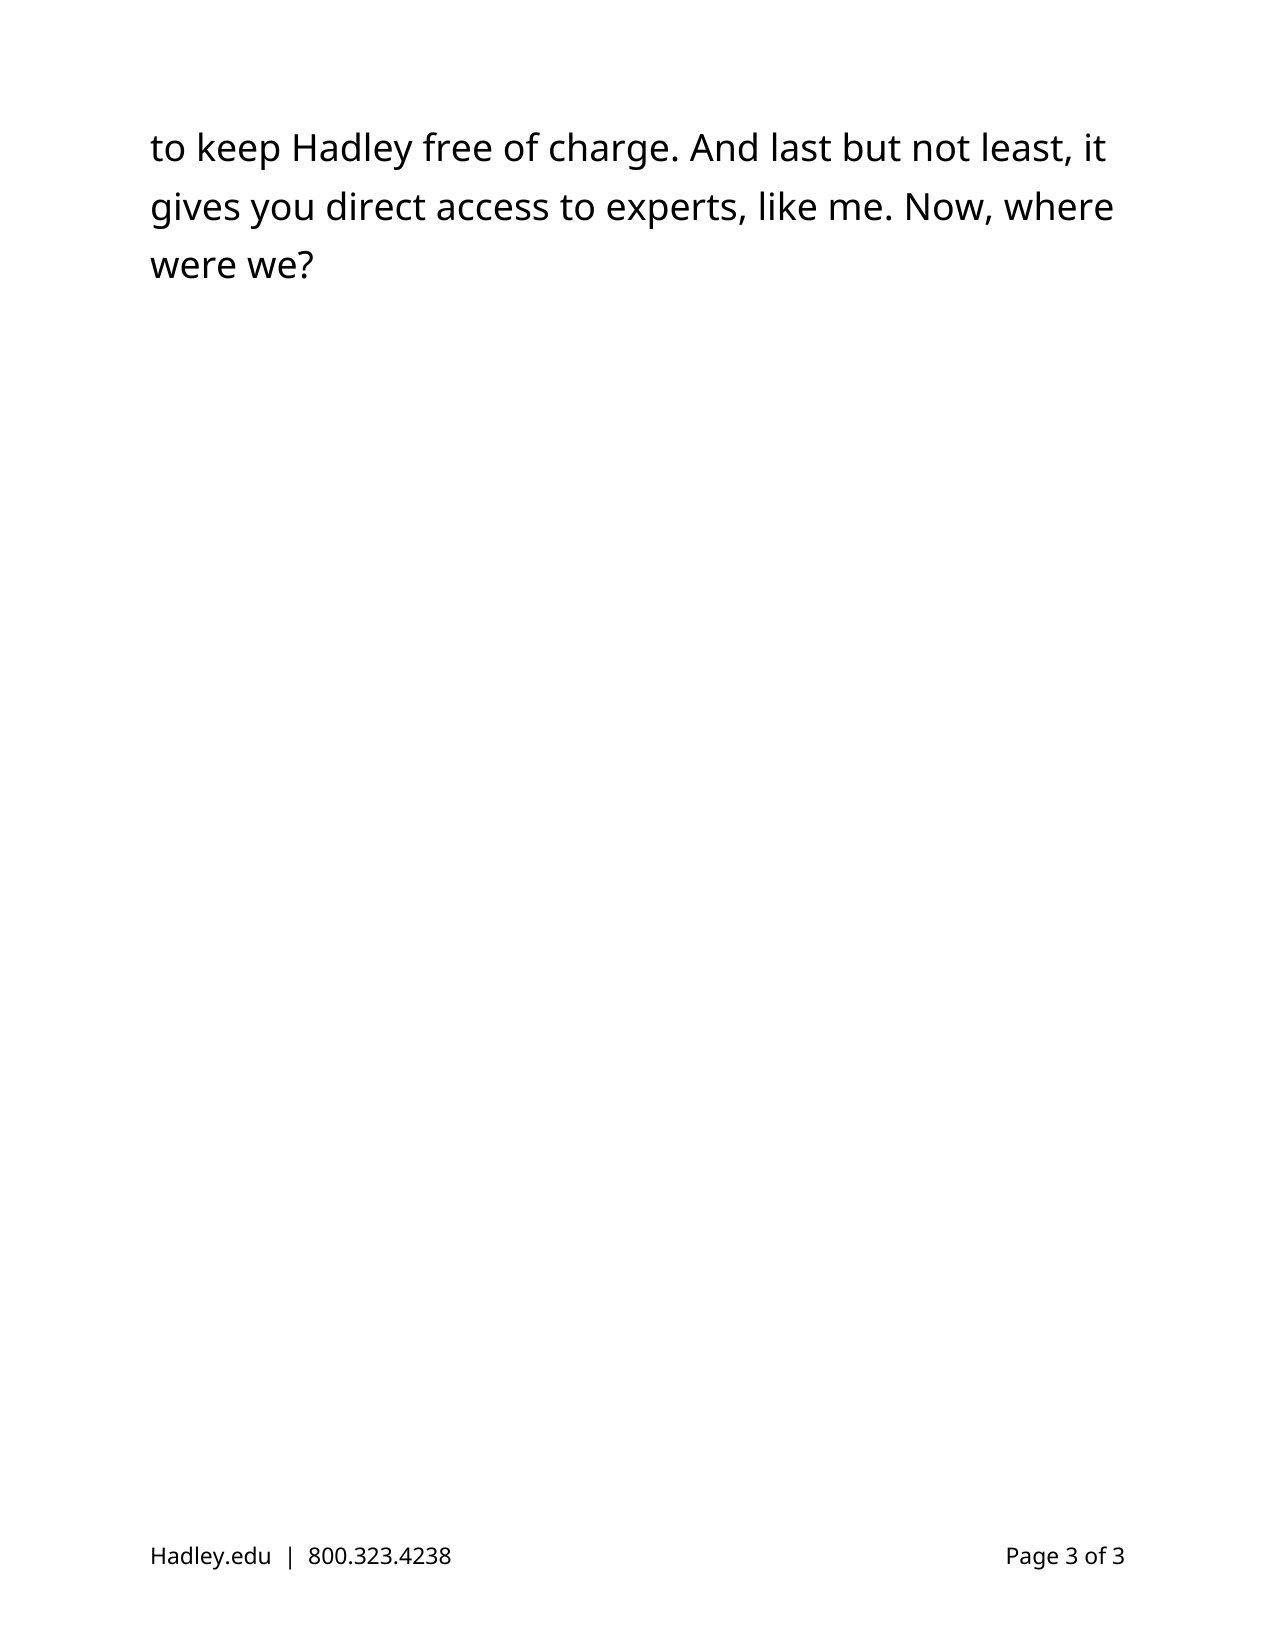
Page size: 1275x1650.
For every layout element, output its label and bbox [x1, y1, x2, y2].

text [150, 121, 1125, 289]
